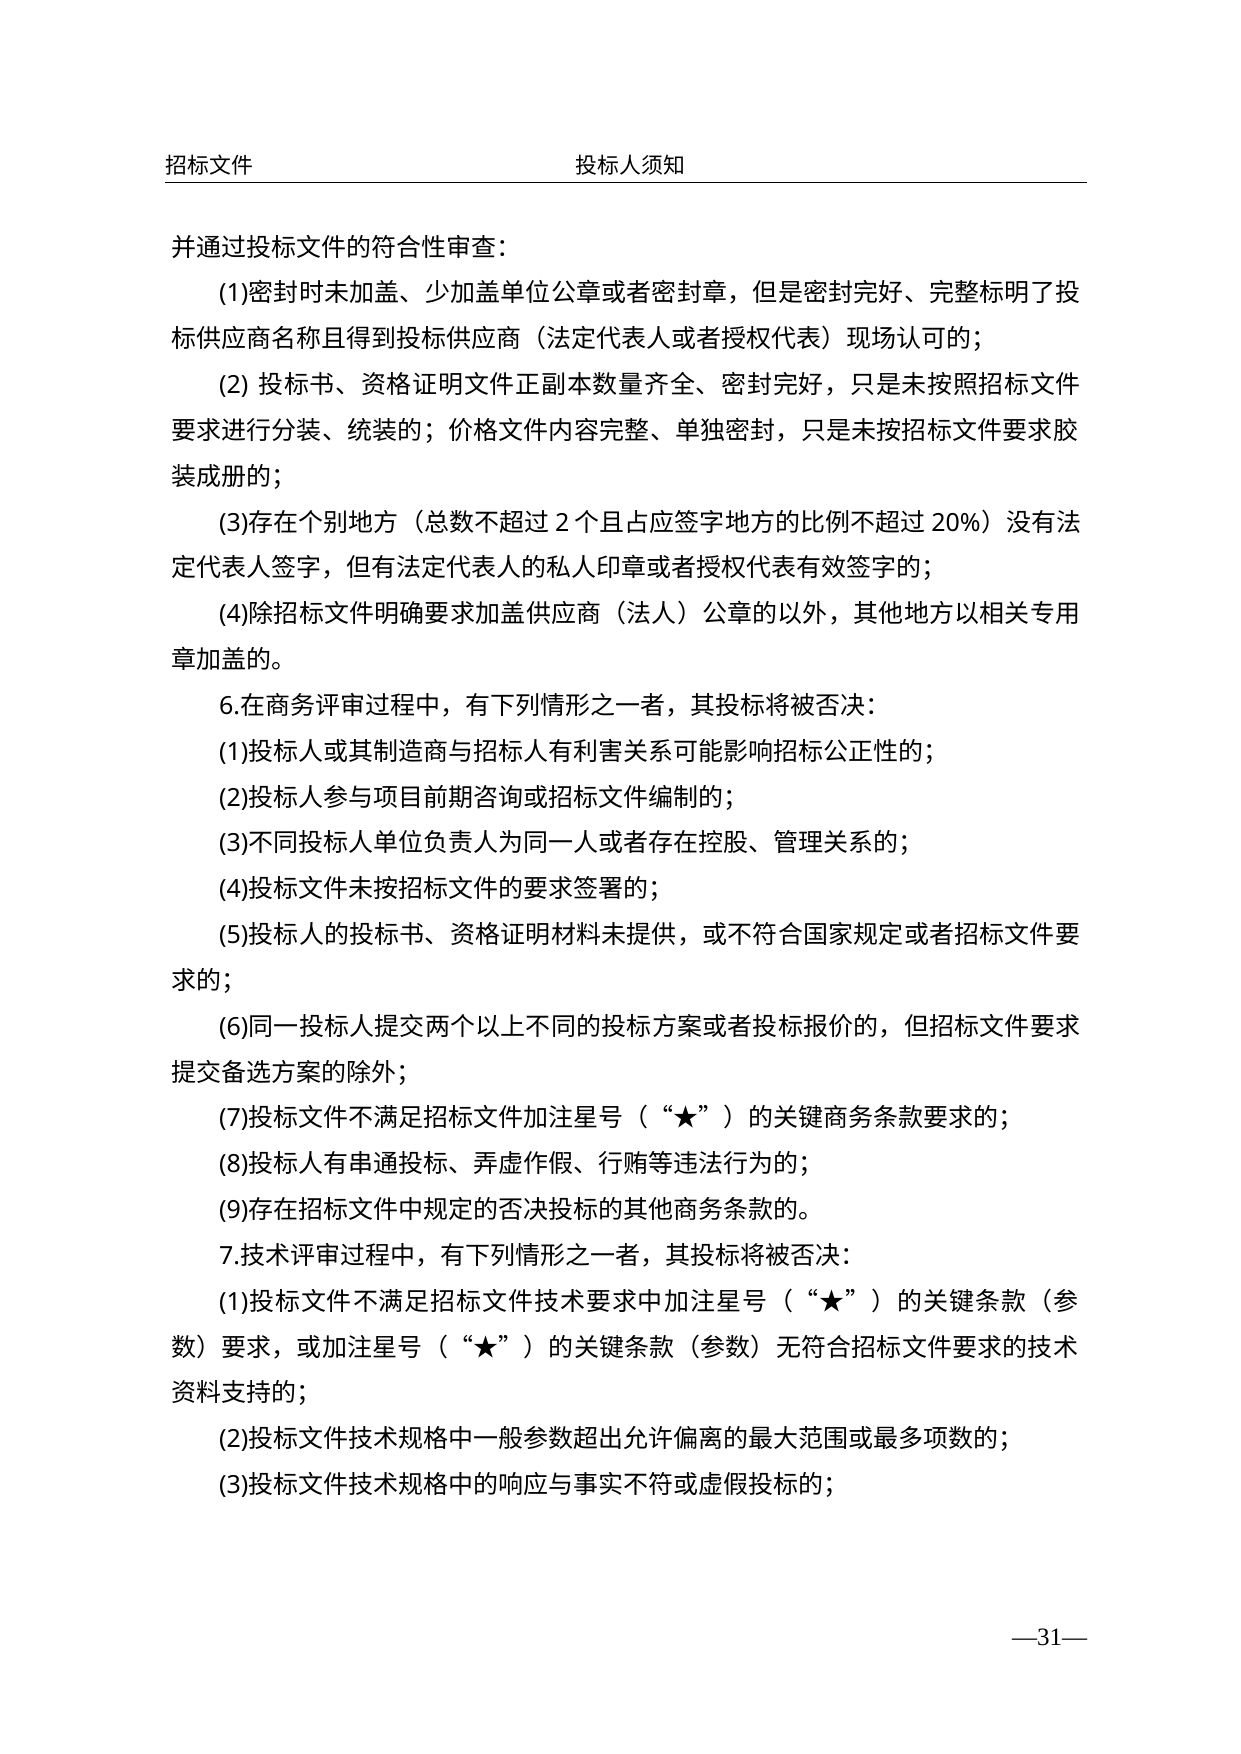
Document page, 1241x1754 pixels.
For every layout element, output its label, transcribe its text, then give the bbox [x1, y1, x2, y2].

text (8)投标人有串通投标、弄虚作假、行贿等违法行为的； [171, 1136, 1081, 1182]
text (4)除招标文件明确要求加盖供应商（法人）公章的以外，其他地方以相关专用章加盖的。 [171, 586, 1081, 678]
text (3)存在个别地方（总数不超过2个且占应签字地方的比例不超过20%）没有法定代表人签字，但有法定代表人的私人印章或者授权代表有效签字的； [171, 494, 1081, 586]
text (4)投标文件未按招标文件的要求签署的； [171, 861, 1081, 907]
text (9)存在招标文件中规定的否决投标的其他商务条款的。 [171, 1182, 1081, 1228]
text (2) 投标书、资格证明文件正副本数量齐全、密封完好，只是未按照招标文件要求进行分装、统装的；价格文件内容完整、单独密封，只是未按招标文件要求胶装成册的； [171, 357, 1081, 494]
text (6)同一投标人提交两个以上不同的投标方案或者投标报价的，但招标文件要求提交备选方案的除外； [171, 998, 1081, 1090]
text (3)不同投标人单位负责人为同一人或者存在控股、管理关系的； [171, 815, 1081, 861]
text (1)密封时未加盖、少加盖单位公章或者密封章，但是密封完好、完整标明了投标供应商名称且得到投标供应商（法定代表人或者授权代表）现场认可的； [171, 265, 1081, 357]
text (3)投标文件技术规格中的响应与事实不符或虚假投标的； [171, 1457, 1081, 1503]
text (7)投标文件不满足招标文件加注星号（“★”）的关键商务条款要求的； [171, 1090, 1081, 1136]
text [171, 219, 1081, 265]
text 6.在商务评审过程中，有下列情形之一者，其投标将被否决： [171, 678, 1081, 723]
text (1)投标文件不满足招标文件技术要求中加注星号（“★”）的关键条款（参数）要求，或加注星号（“★”）的关键条款（参数）无符合招标文件要求的技术资料支持的； [171, 1273, 1081, 1411]
text (5)投标人的投标书、资格证明材料未提供，或不符合国家规定或者招标文件要求的； [171, 907, 1081, 998]
text (1)投标人或其制造商与招标人有利害关系可能影响招标公正性的； [171, 723, 1081, 769]
text (2)投标人参与项目前期咨询或招标文件编制的； [171, 769, 1081, 815]
text (2)投标文件技术规格中一般参数超出允许偏离的最大范围或最多项数的； [171, 1411, 1081, 1457]
text 7.技术评审过程中，有下列情形之一者，其投标将被否决： [171, 1228, 1081, 1273]
